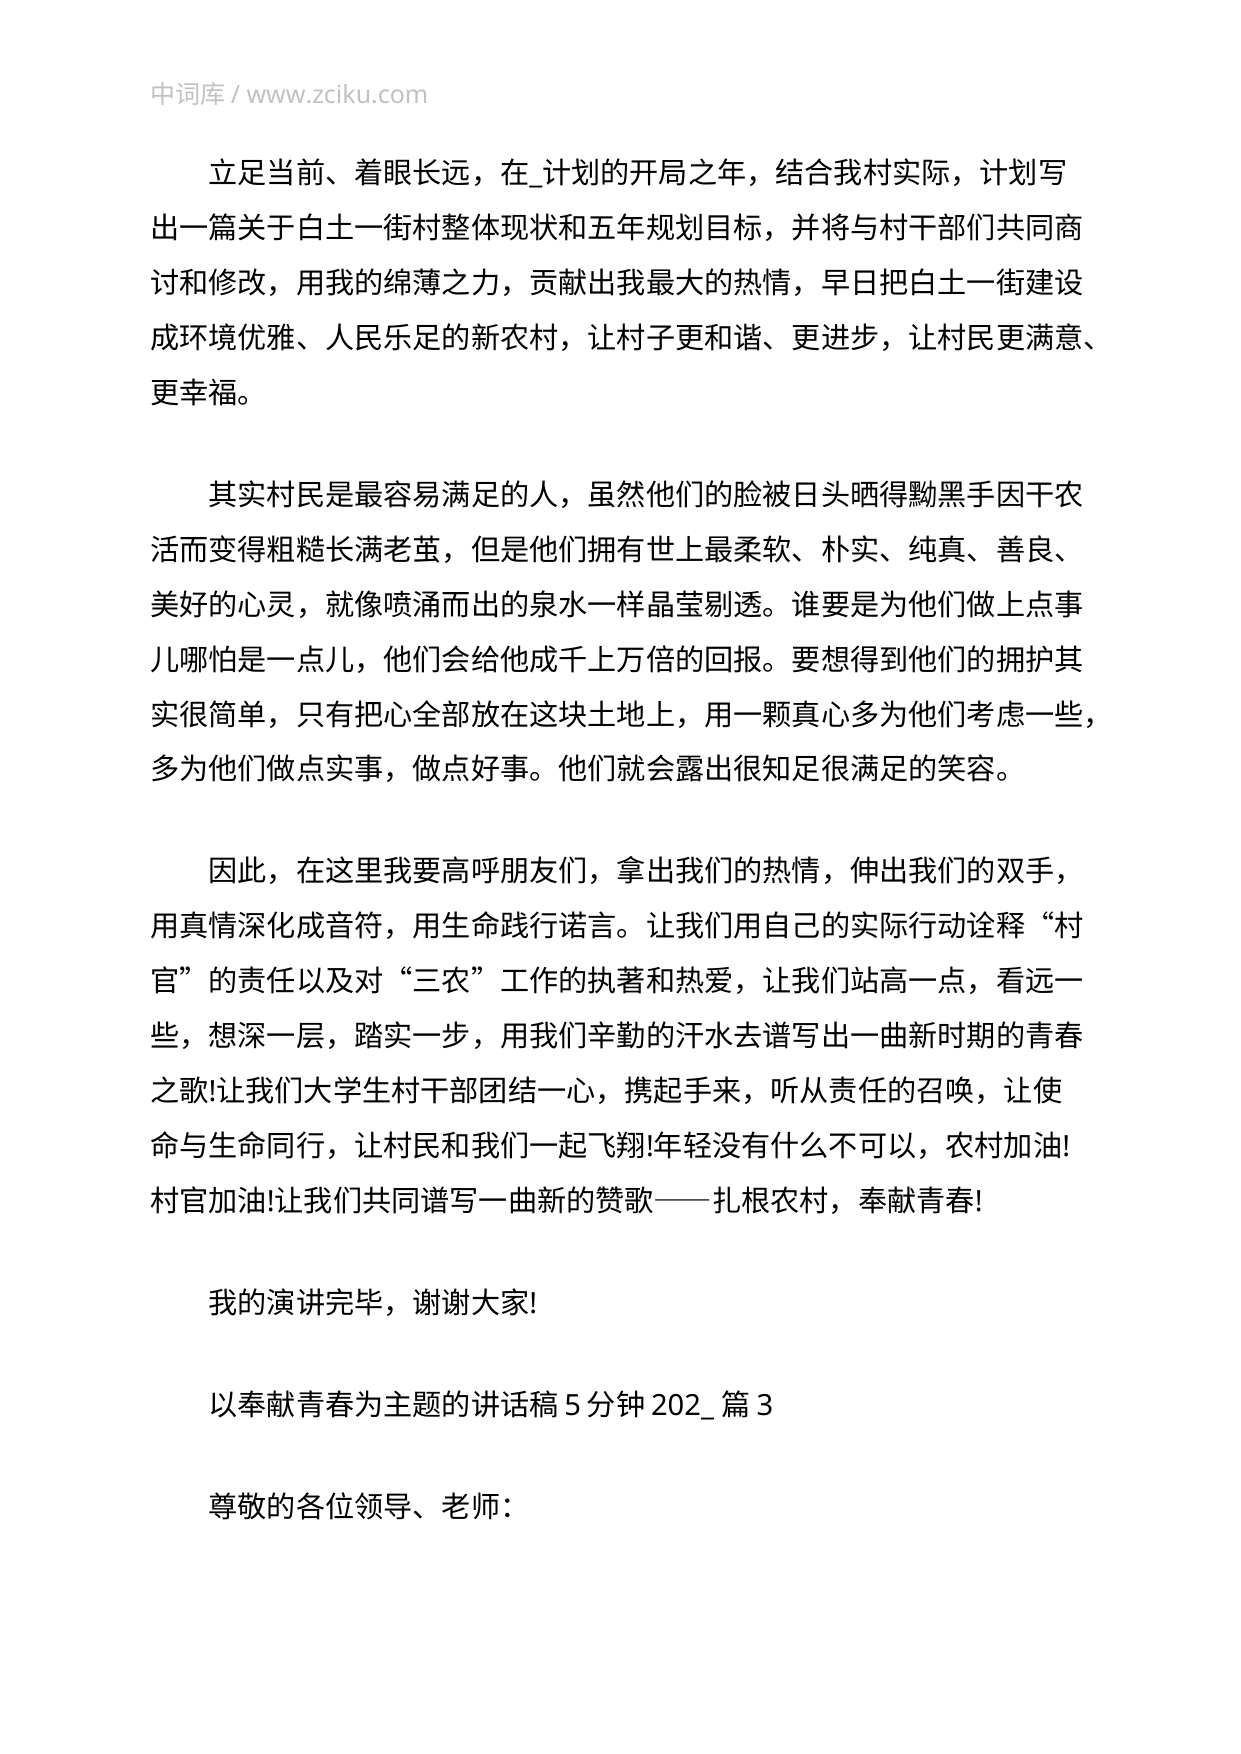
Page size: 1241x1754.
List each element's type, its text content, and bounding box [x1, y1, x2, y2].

text 我的演讲完毕，谢谢大家! [150, 1279, 1090, 1322]
text 以奉献青春为主题的讲话稿5分钟202_ 篇3 [150, 1381, 1090, 1424]
text 因此，在这里我要高呼朋友们，拿出我们的热情，伸出我们的双手，用真情深化成音符，用生命践行诺言。让我们用自己的实际行动诠释“村官”的责任以及对“三农”工作的执著和热爱，让我们站高一点，看远一些，想深一层，踏实一步，用我们辛勤的汗水去谱写出一曲新时期的青春之歌!让我们大学生村干部团结一心，携起手来，听从责任的召唤，让使命与生命同行，让村民和我们一起飞翔!年轻没有什么不可以，农村加油!村官加油!让我们共同谱写一曲新的赞歌——扎根农村，奉献青春! [150, 848, 1090, 1220]
text 其实村民是最容易满足的人，虽然他们的脸被日头晒得黝黑手因干农活而变得粗糙长满老茧，但是他们拥有世上最柔软、朴实、纯真、善良、美好的心灵，就像喷涌而出的泉水一样晶莹剔透。谁要是为他们做上点事儿哪怕是一点儿，他们会给他成千上万倍的回报。要想得到他们的拥护其实很简单，只有把心全部放在这块土地上，用一颗真心多为他们考虑一些，多为他们做点实事，做点好事。他们就会露出很知足很满足的笑容。 [150, 471, 1090, 788]
text 立足当前、着眼长远，在_计划的开局之年，结合我村实际，计划写出一篇关于白土一街村整体现状和五年规划目标，并将与村干部们共同商讨和修改，用我的绵薄之力，贡献出我最大的热情，早日把白土一街建设成环境优雅、人民乐足的新农村，让村子更和谐、更进步，让村民更满意、更幸福。 [150, 150, 1090, 412]
text 尊敬的各位领导、老师： [150, 1483, 1090, 1526]
